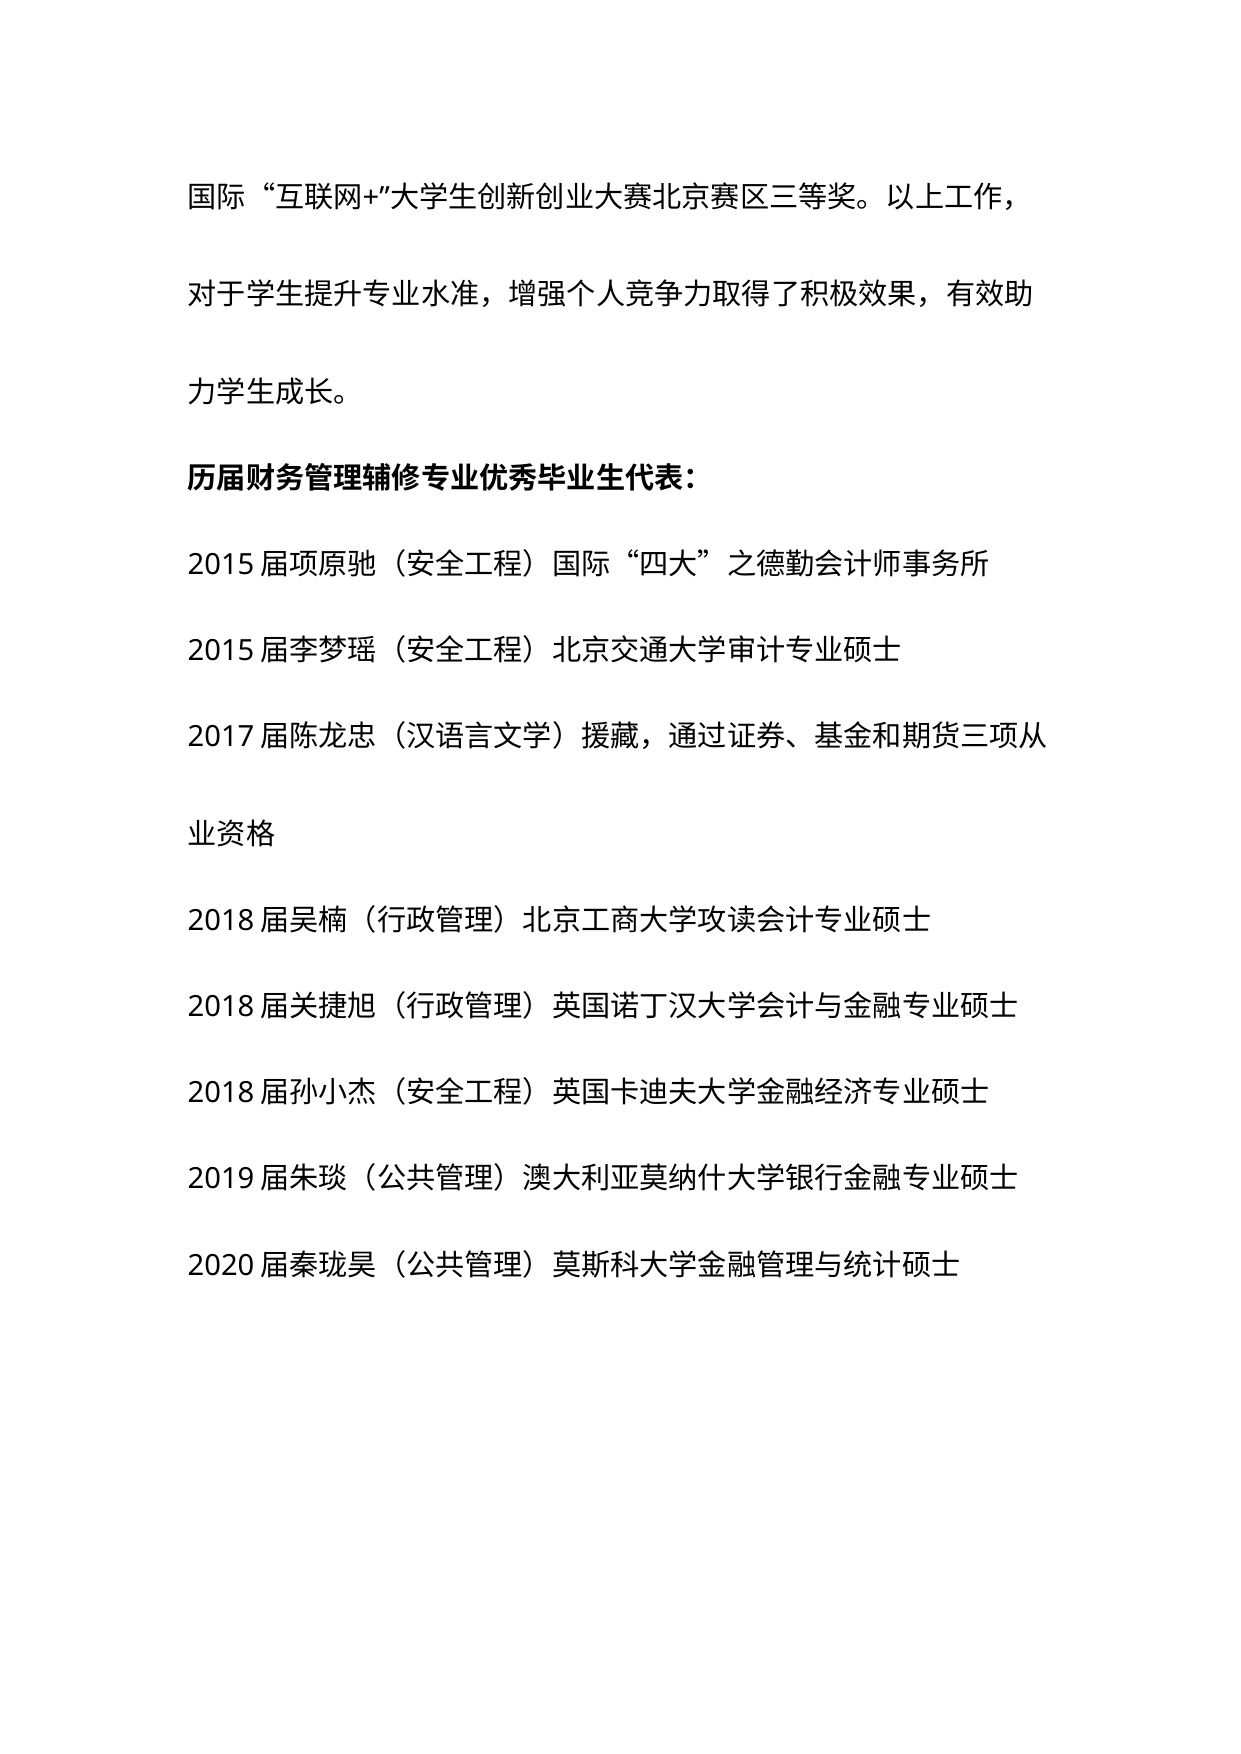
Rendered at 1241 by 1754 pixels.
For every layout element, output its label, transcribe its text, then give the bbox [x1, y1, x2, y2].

text 2018届孙小杰（安全工程）英国卡迪夫大学金融经济专业硕士 [187, 1057, 1053, 1122]
text 2018届关捷旭（行政管理）英国诺丁汉大学会计与金融专业硕士 [187, 971, 1053, 1036]
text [187, 162, 1053, 422]
text 2019届朱琰（公共管理）澳大利亚莫纳什大学银行金融专业硕士 [187, 1144, 1053, 1209]
text 历届财务管理辅修专业优秀毕业生代表： [187, 443, 1053, 508]
text 2020届秦珑昊（公共管理）莫斯科大学金融管理与统计硕士 [187, 1230, 1053, 1295]
text 2018届吴楠（行政管理）北京工商大学攻读会计专业硕士 [187, 885, 1053, 950]
text 2015届项原驰（安全工程）国际“四大”之德勤会计师事务所 [187, 529, 1053, 594]
text 2015届李梦瑶（安全工程）北京交通大学审计专业硕士 [187, 615, 1053, 680]
text 2017届陈龙忠（汉语言文学）援藏，通过证券、基金和期货三项从业资格 [187, 702, 1053, 864]
